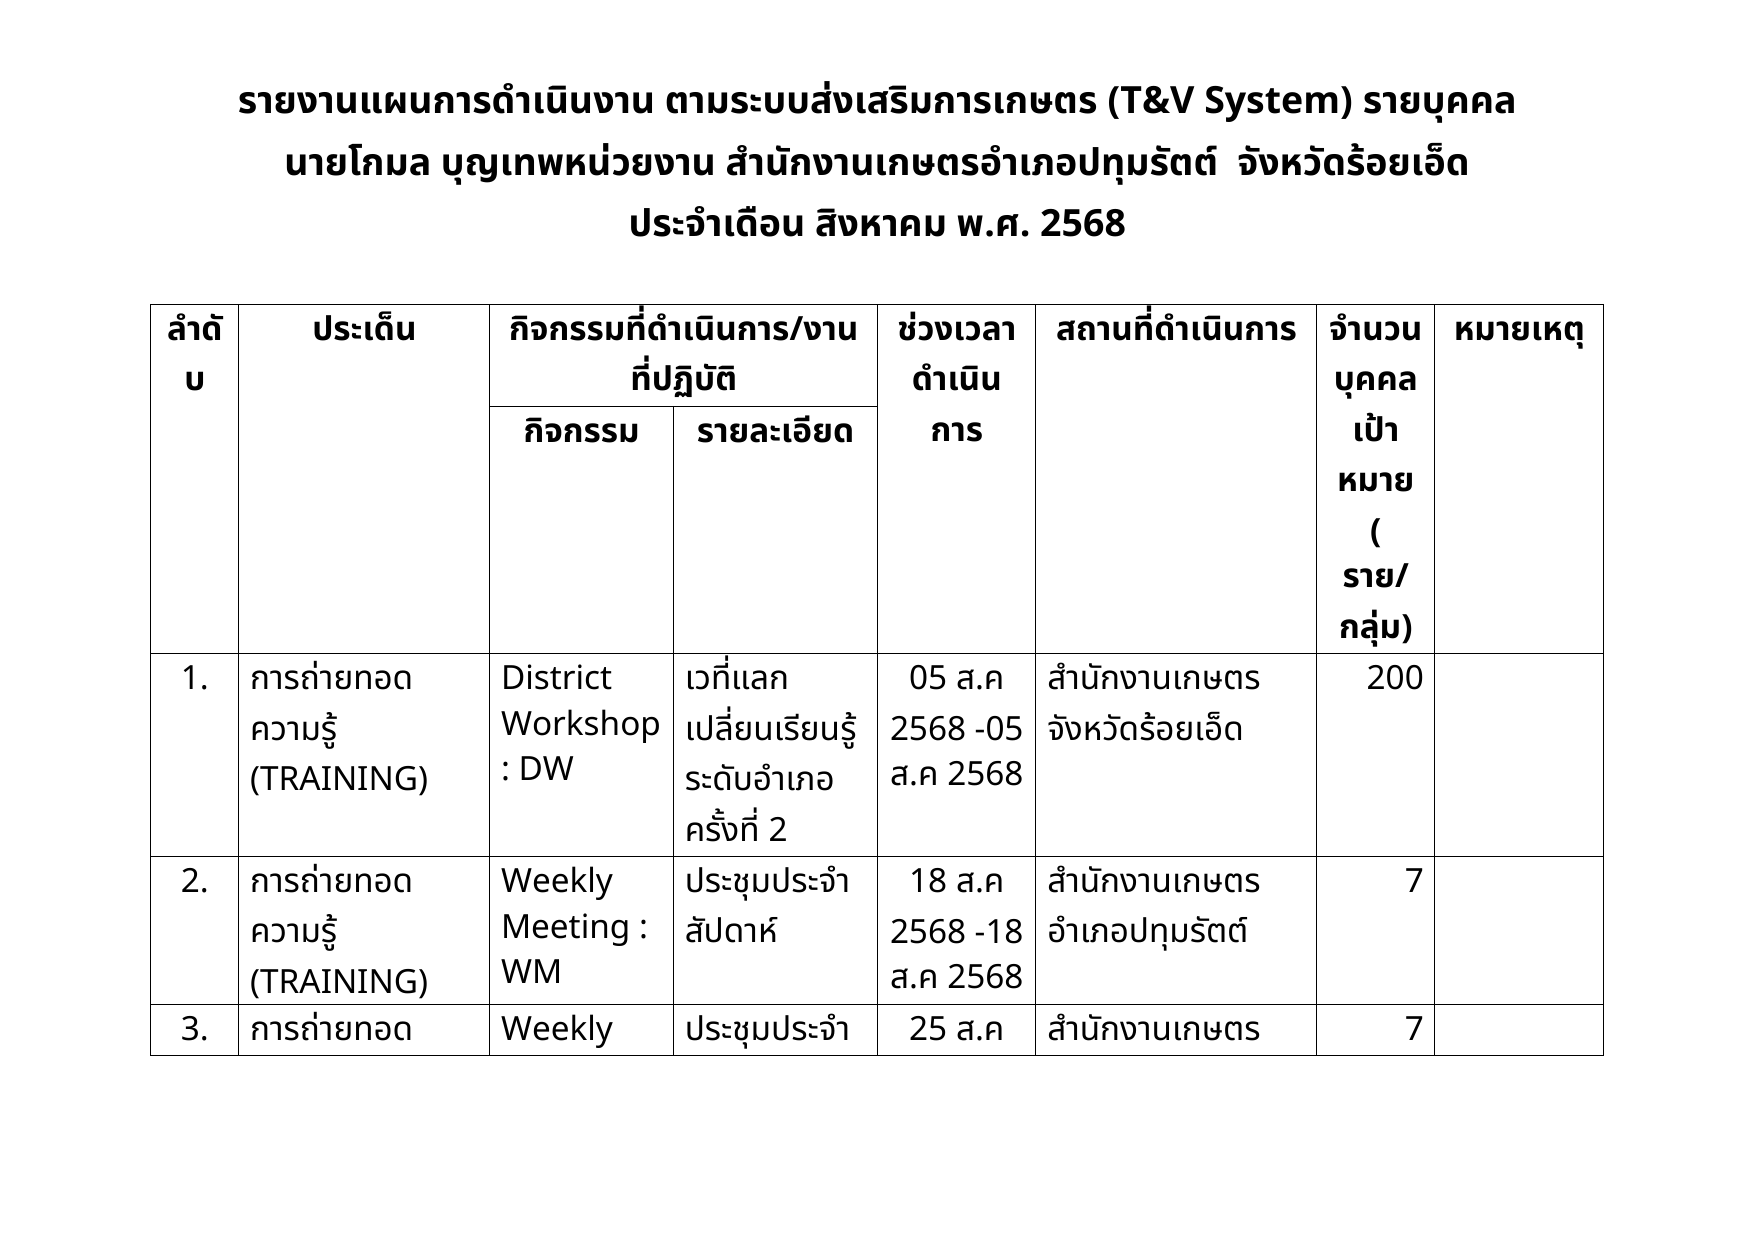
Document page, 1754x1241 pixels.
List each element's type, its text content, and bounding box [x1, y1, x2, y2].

table_cell ประชุมประจำสัปดาห์ [674, 1005, 877, 1055]
table_header กิจกรรมที่ดำเนินการ/งานที่ปฏิบัติ [490, 305, 877, 406]
table_cell การถ่ายทอดความรู้ (TRAINING) [239, 857, 489, 1004]
table_cell [1435, 654, 1603, 856]
table_header หมายเหตุ [1435, 305, 1603, 653]
table_header ประเด็น [239, 305, 489, 653]
table_cell Weekly Meeting : WM [490, 1005, 673, 1055]
table_header ลำดับ [151, 305, 238, 653]
table_cell การถ่ายทอดความรู้ (TRAINING) [239, 654, 489, 856]
table_cell [1435, 857, 1603, 1004]
table_cell สำนักงานเกษตรอำเภอปทุมรัตต์ [1036, 1005, 1316, 1055]
table_cell เวที่แลกเปลี่ยนเรียนรู้ระดับอำเภอ ครั้งที่ 2 [674, 654, 877, 856]
table_cell 25 ส.ค 2568 - [878, 1005, 1035, 1055]
table_cell สำนักงานเกษตรจังหวัดร้อยเอ็ด [1036, 654, 1316, 856]
table_cell District Workshop : DW [490, 654, 673, 856]
table_cell 05 ส.ค 2568 - [878, 654, 1035, 856]
table_cell 7 [1317, 1005, 1434, 1055]
table_cell 1. [151, 654, 238, 856]
table_header สถานที่ดำเนินการ [1036, 305, 1316, 653]
table_cell 200 [1317, 654, 1434, 856]
table_cell 7 [1317, 857, 1434, 1004]
table_cell 18 ส.ค 2568 - [878, 857, 1035, 1004]
table_cell กิจกรรม [490, 407, 673, 653]
table_cell 2. [151, 857, 238, 1004]
table_cell ประชุมประจำสัปดาห์ [674, 857, 877, 1004]
table_cell 3. [151, 1005, 238, 1055]
table_cell การถ่ายทอดความรู้ (TRAINING) [239, 1005, 489, 1055]
table_cell รายละเอียด [674, 407, 877, 653]
table_header จำนวนบุคคลเป้าหมาย (ราย/กลุ่ม) [1317, 305, 1434, 653]
table_cell Weekly Meeting : WM [490, 857, 673, 1004]
table_header ช่วงเวลาดำเนินการ [878, 305, 1035, 653]
table_cell [1435, 1005, 1603, 1055]
table_cell สำนักงานเกษตรอำเภอปทุมรัตต์ [1036, 857, 1316, 1004]
